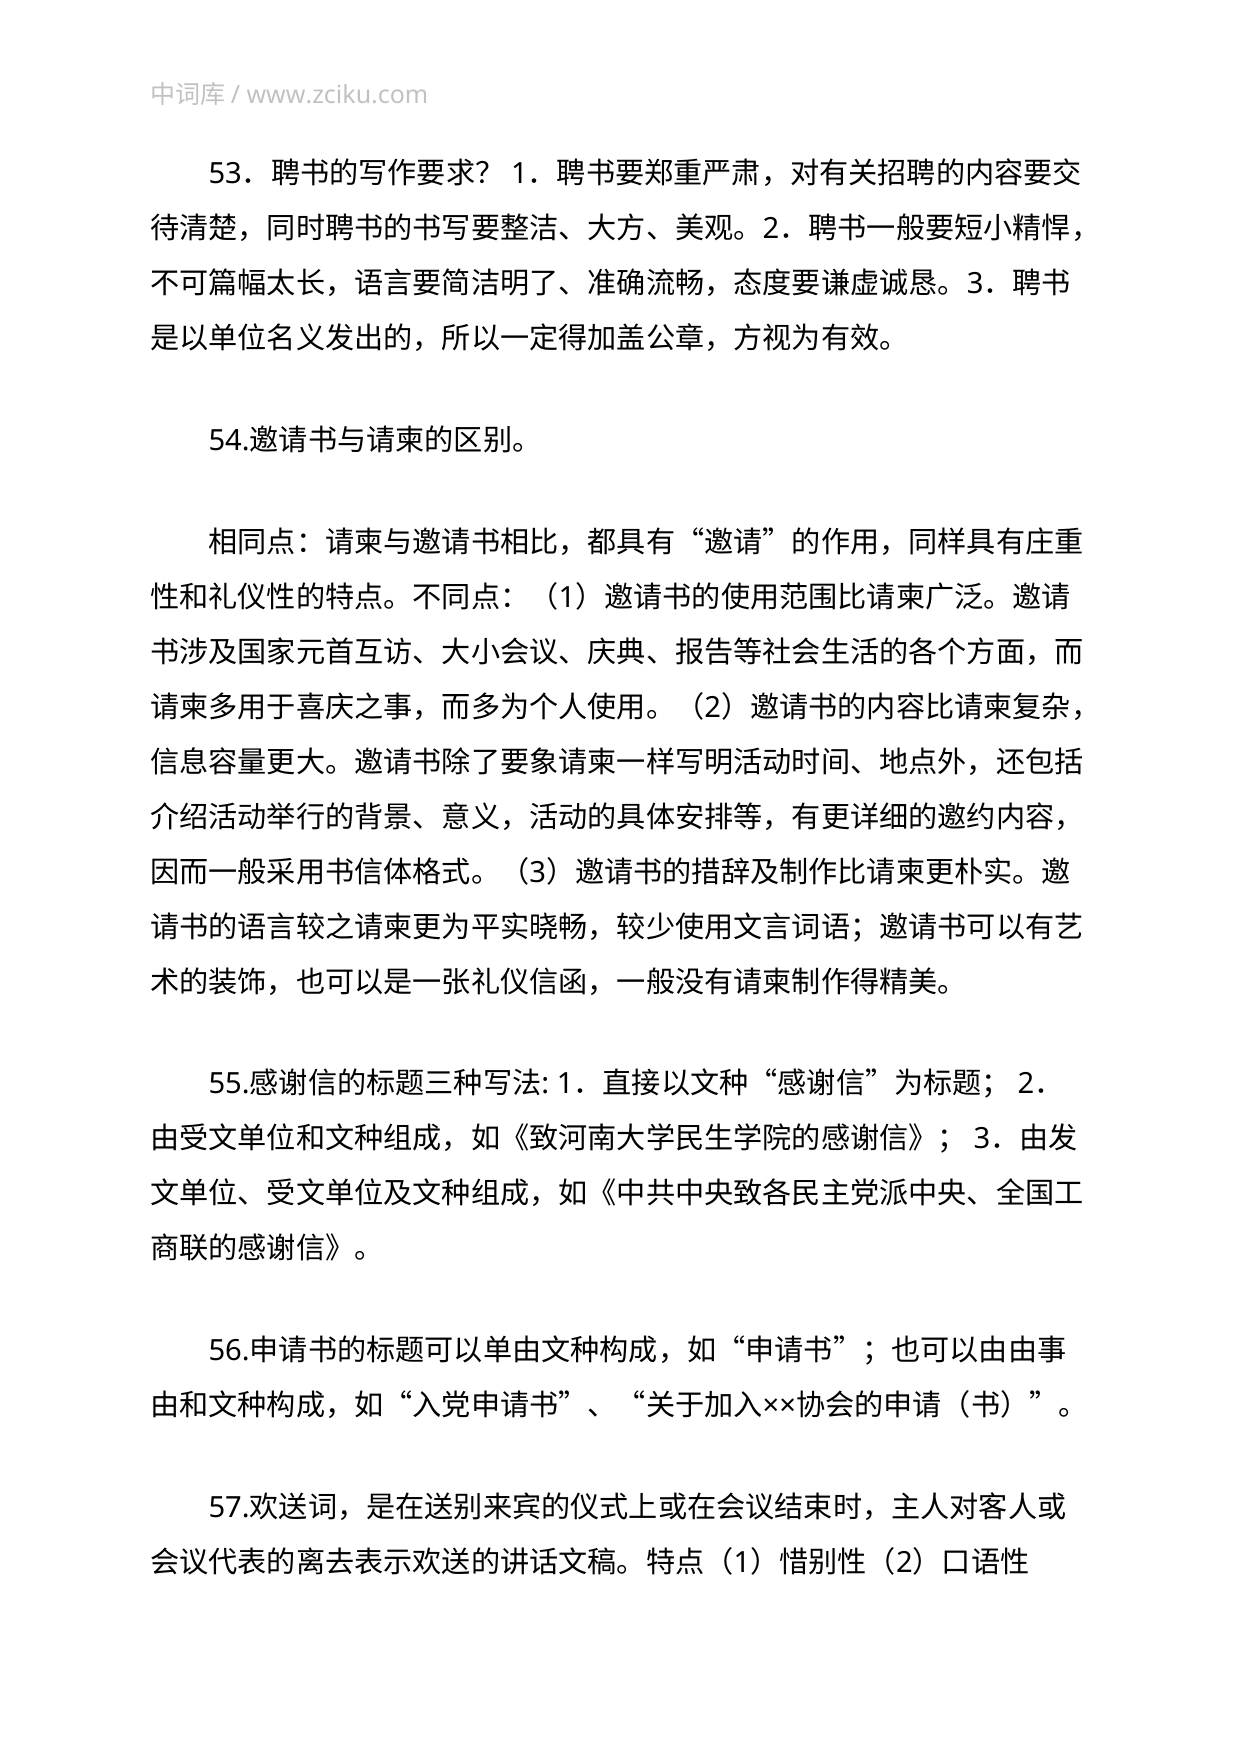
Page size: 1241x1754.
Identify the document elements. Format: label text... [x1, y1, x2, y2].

text 56.申请书的标题可以单由文种构成，如“申请书”；也可以由由事由和文种构成，如“入党申请书”、“关于加入××协会的申请（书）”。 [150, 1327, 1090, 1424]
text 53．聘书的写作要求？ 1．聘书要郑重严肃，对有关招聘的内容要交待清楚，同时聘书的书写要整洁、大方、美观。2．聘书一般要短小精悍，不可篇幅太长，语言要简洁明了、准确流畅，态度要谦虚诚恳。3．聘书是以单位名义发出的，所以一定得加盖公章，方视为有效。 [150, 150, 1090, 357]
text 54.邀请书与请柬的区别。 [150, 417, 1090, 459]
text 相同点：请柬与邀请书相比，都具有“邀请”的作用，同样具有庄重性和礼仪性的特点。不同点：（1）邀请书的使用范围比请柬广泛。邀请书涉及国家元首互访、大小会议、庆典、报告等社会生活的各个方面，而请柬多用于喜庆之事，而多为个人使用。（2）邀请书的内容比请柬复杂，信息容量更大。邀请书除了要象请柬一样写明活动时间、地点外，还包括介绍活动举行的背景、意义，活动的具体安排等，有更详细的邀约内容，因而一般采用书信体格式。（3）邀请书的措辞及制作比请柬更朴实。邀请书的语言较之请柬更为平实晓畅，较少使用文言词语；邀请书可以有艺术的装饰，也可以是一张礼仪信函，一般没有请柬制作得精美。 [150, 519, 1090, 1001]
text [150, 1484, 1090, 1581]
text 55.感谢信的标题三种写法: 1．直接以文种“感谢信”为标题； 2．由受文单位和文种组成，如《致河南大学民生学院的感谢信》； 3．由发文单位、受文单位及文种组成，如《中共中央致各民主党派中央、全国工商联的感谢信》。 [150, 1060, 1090, 1267]
